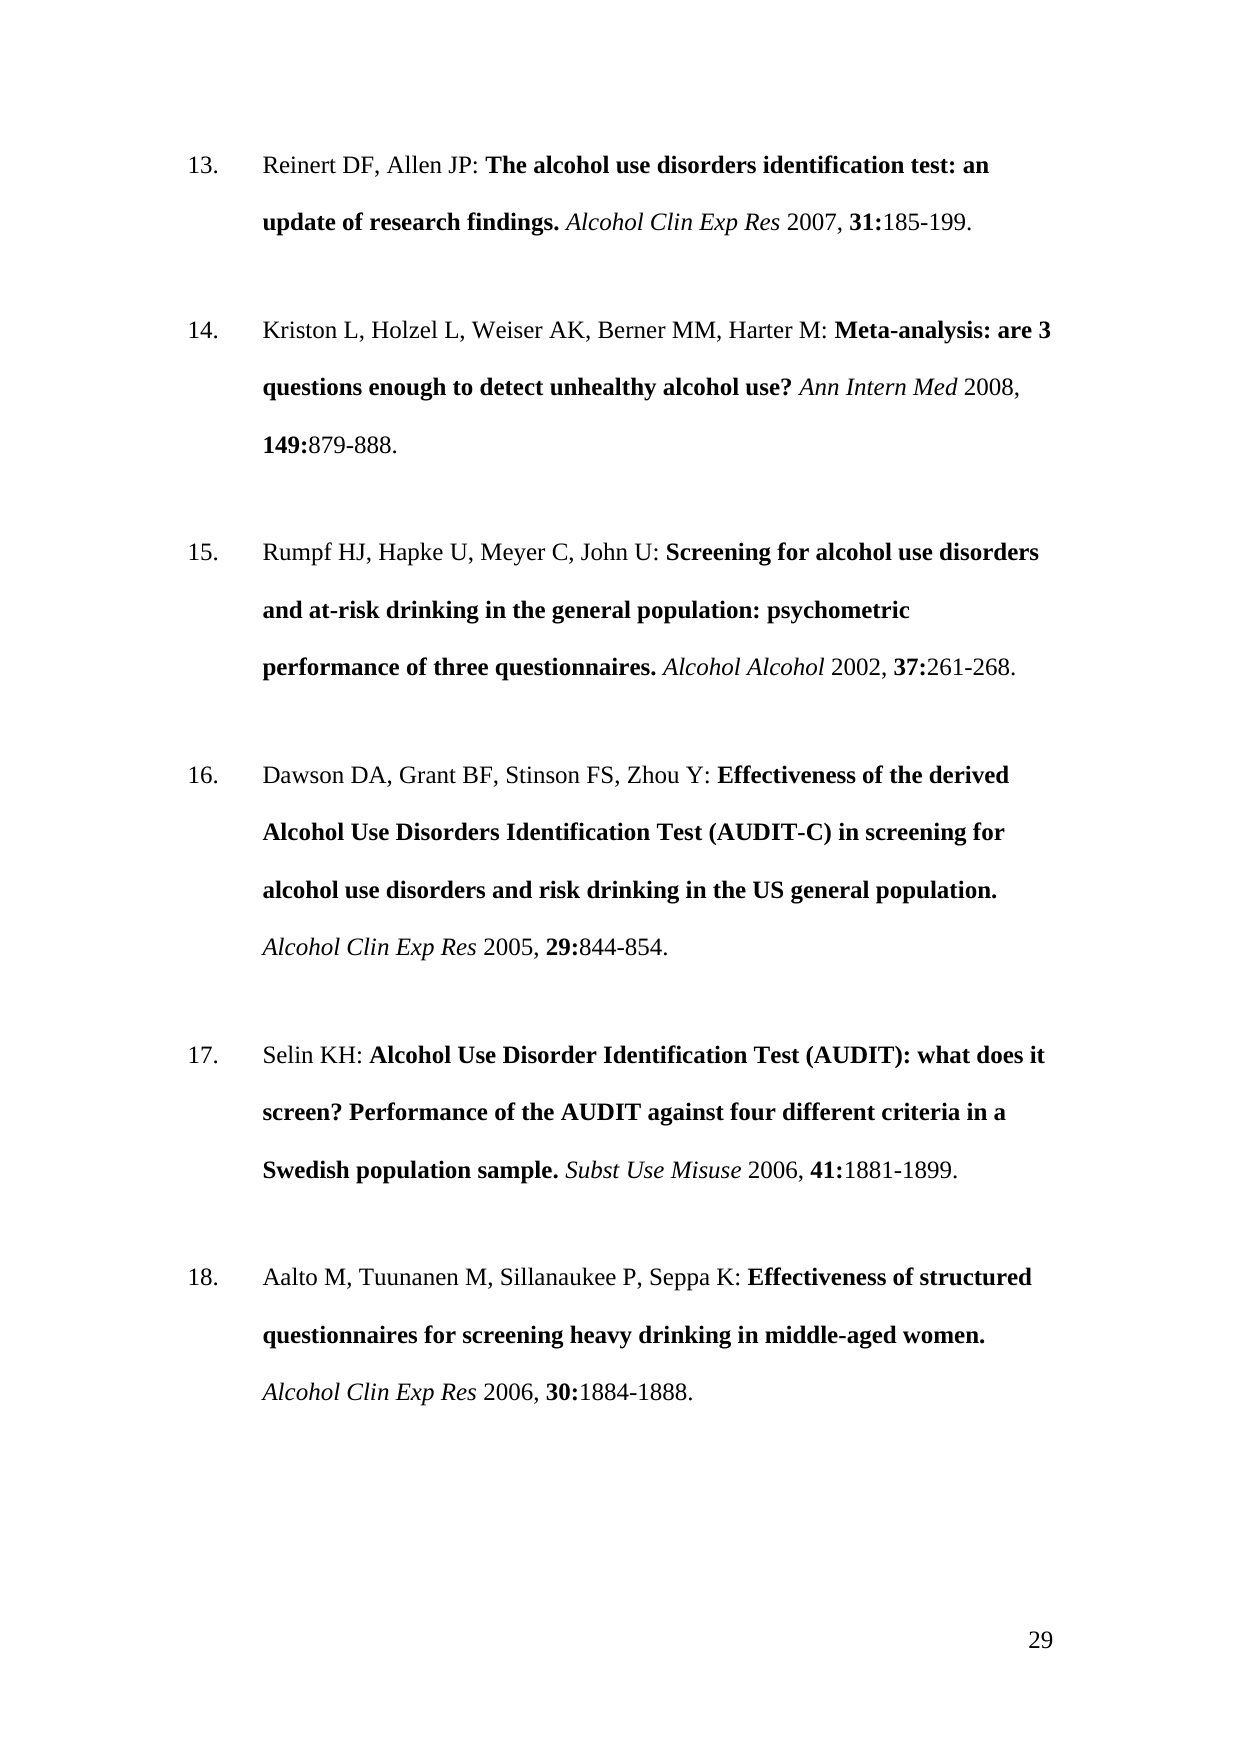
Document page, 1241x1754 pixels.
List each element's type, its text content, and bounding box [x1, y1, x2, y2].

text 14. Kriston L, Holzel L, Weiser AK, Berner MM, Harter M: Meta-analysis: are 3 questions enough to detect unhealthy alcohol use? Ann Intern Med 2008, 149:879-888. [187, 315, 1053, 459]
text 15. Rumpf HJ, Hapke U, Meyer C, John U: Screening for alcohol use disorders and at-risk drinking in the general population: psychometric performance of three questionnaires. Alcohol Alcohol 2002, 37:261-268. [187, 537, 1053, 681]
text 16. Dawson DA, Grant BF, Stinson FS, Zhou Y: Effectiveness of the derived Alcohol Use Disorders Identification Test (AUDIT-C) in screening for alcohol use disorders and risk drinking in the US general population. Alcohol Clin Exp Res 2005, 29:844-854. [187, 760, 1053, 961]
text 17. Selin KH: Alcohol Use Disorder Identification Test (AUDIT): what does it screen? Performance of the AUDIT against four different criteria in a Swedish population sample. Subst Use Misuse 2006, 41:1881-1899. [187, 1040, 1053, 1184]
text 18. Aalto M, Tuunanen M, Sillanaukee P, Seppa K: Effectiveness of structured questionnaires for screening heavy drinking in middle-aged women. Alcohol Clin Exp Res 2006, 30:1884-1888. [187, 1262, 1053, 1406]
text 13. Reinert DF, Allen JP: The alcohol use disorders identification test: an update of research findings. Alcohol Clin Exp Res 2007, 31:185-199. [187, 150, 1053, 236]
